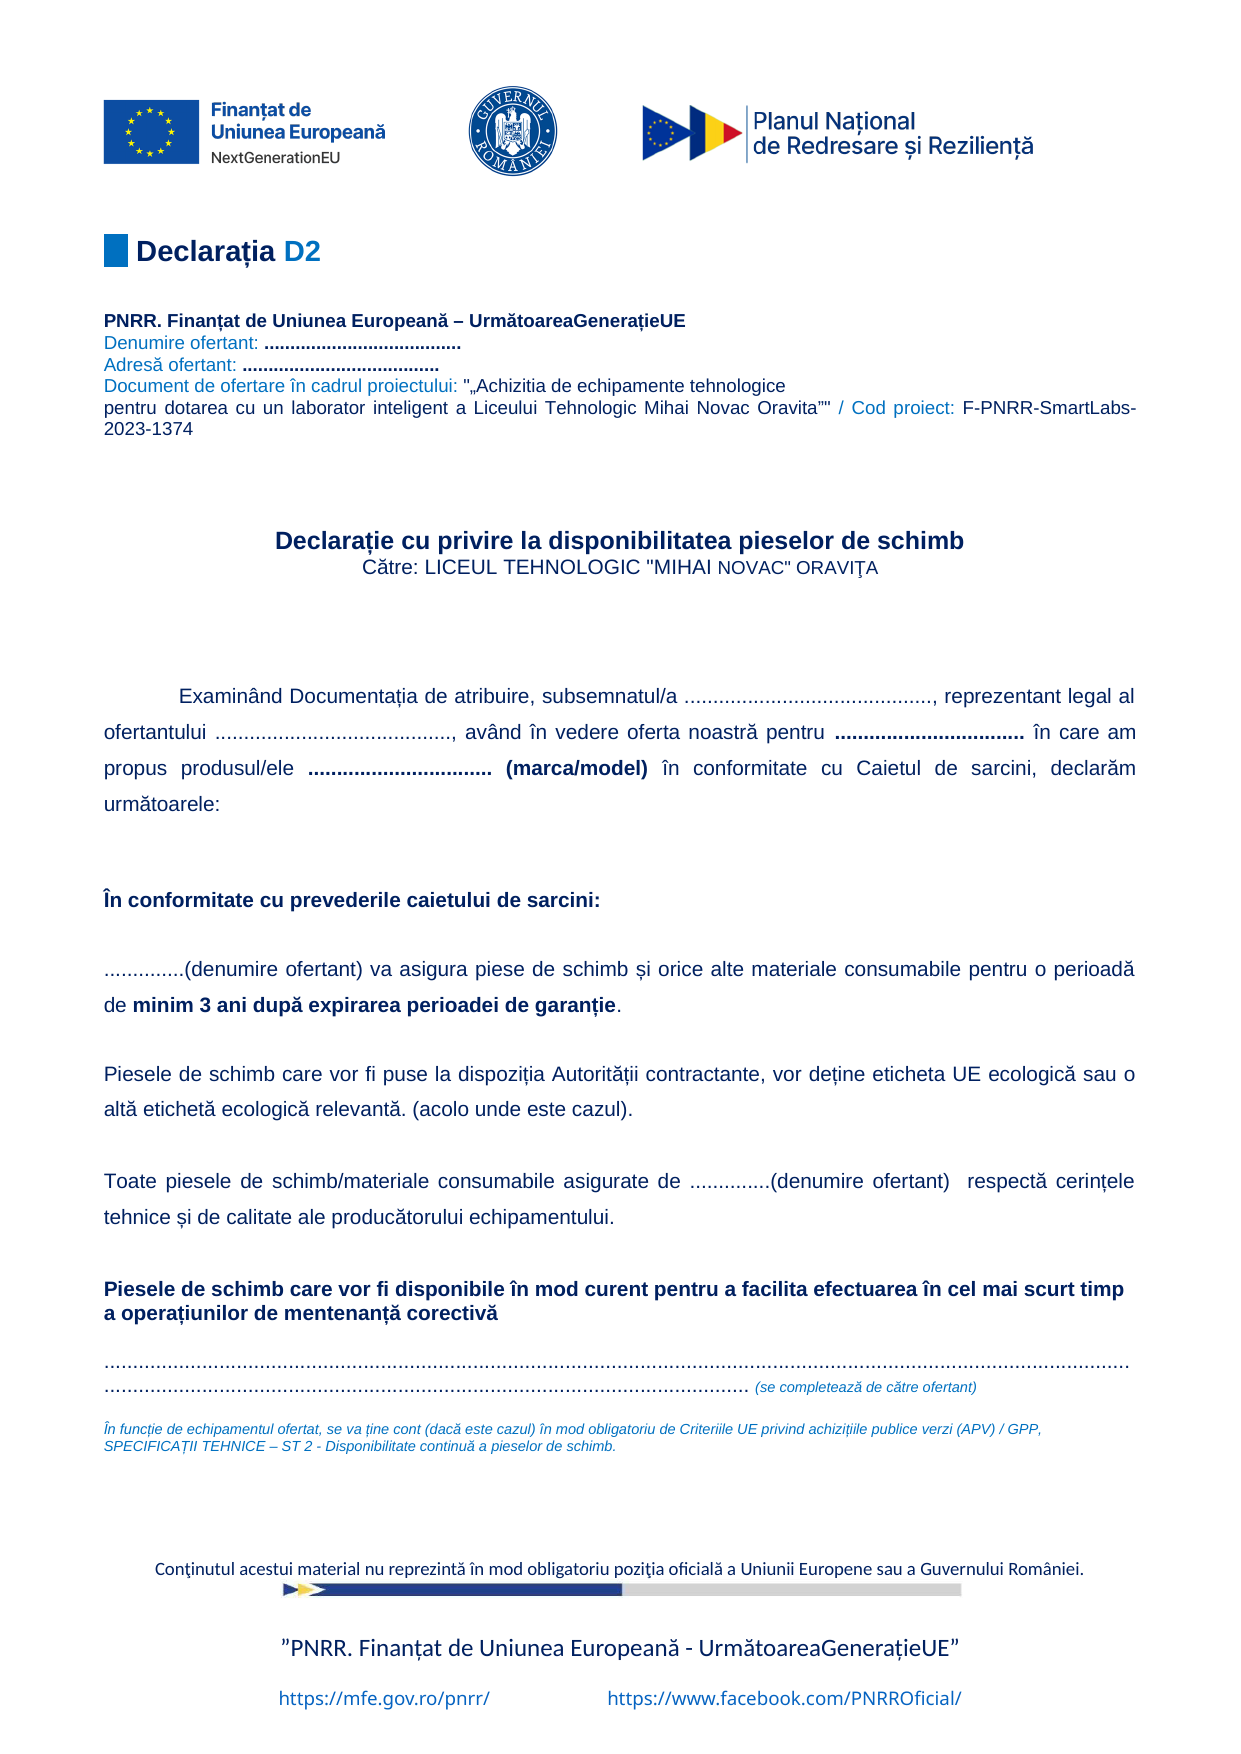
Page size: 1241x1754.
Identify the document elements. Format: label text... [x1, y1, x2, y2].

picture [66, 75, 1041, 191]
text Către: LICEUL TEHNOLOGIC "MIHAI NOVAC" ORAVIŢA [103, 555, 1137, 579]
text pentru dotarea cu un laborator inteligent a Liceului Tehnologic Mihai Novac Oravita”" / Cod proiect: F-PNRR-SmartLabs-2023-1374 [103, 397, 1137, 440]
picture [277, 1579, 963, 1599]
text Toate piesele de schimb/materiale consumabile asigurate de ..............(denumire ofertant) respectă cerințele tehnice și de calitate ale producătorului echipamentului. [103, 1169, 1137, 1229]
text Adresă ofertant: ...................................... [103, 353, 1137, 375]
text Piesele de schimb care vor fi puse la dispoziția Autorității contractante, vor deține eticheta UE ecologică sau o altă etichetă ecologică relevantă. (acolo unde este cazul). [103, 1061, 1137, 1121]
text Examinând Documentația de atribuire, subsemnatul/a ..........................................., reprezentant legal al ofertantului ........................................., având în vedere oferta noastră pentru ................................. în care am propus produsul/ele ................................ (marca/model) în conformitate cu Caietul de sarcini, declarăm următoarele: [103, 684, 1137, 816]
text În conformitate cu prevederile caietului de sarcini: [103, 888, 1137, 912]
text PNRR. Finanțat de Uniunea Europeană – UrmătoareaGenerațieUE [103, 310, 1137, 332]
text ..............(denumire ofertant) va asigura piese de schimb și orice alte materiale consumabile pentru o perioadă de minim 3 ani după expirarea perioadei de garanție. [103, 957, 1137, 1017]
text Denumire ofertant: ...................................... [103, 332, 1137, 353]
text În funcție de echipamentul ofertat, se va ține cont (dacă este cazul) în mod obligatoriu de Criteriile UE privind achizițiile publice verzi (APV) / GPP, SPECIFICAȚII TEHNICE – ST 2 - Disponibilitate continuă a pieselor de schimb. [103, 1421, 1137, 1454]
text ... Declarația D2 [128, 234, 1137, 267]
text Piesele de schimb care vor fi disponibile în mod curent pentru a facilita efectuarea în cel mai scurt timp a operațiunilor de mentenanță corectivă [103, 1277, 1137, 1325]
text Declarație cu privire la disponibilitatea pieselor de schimb [103, 526, 1137, 555]
text Document de ofertare în cadrul proiectului: "„Achizitia de echipamente tehnologice [103, 375, 1137, 397]
